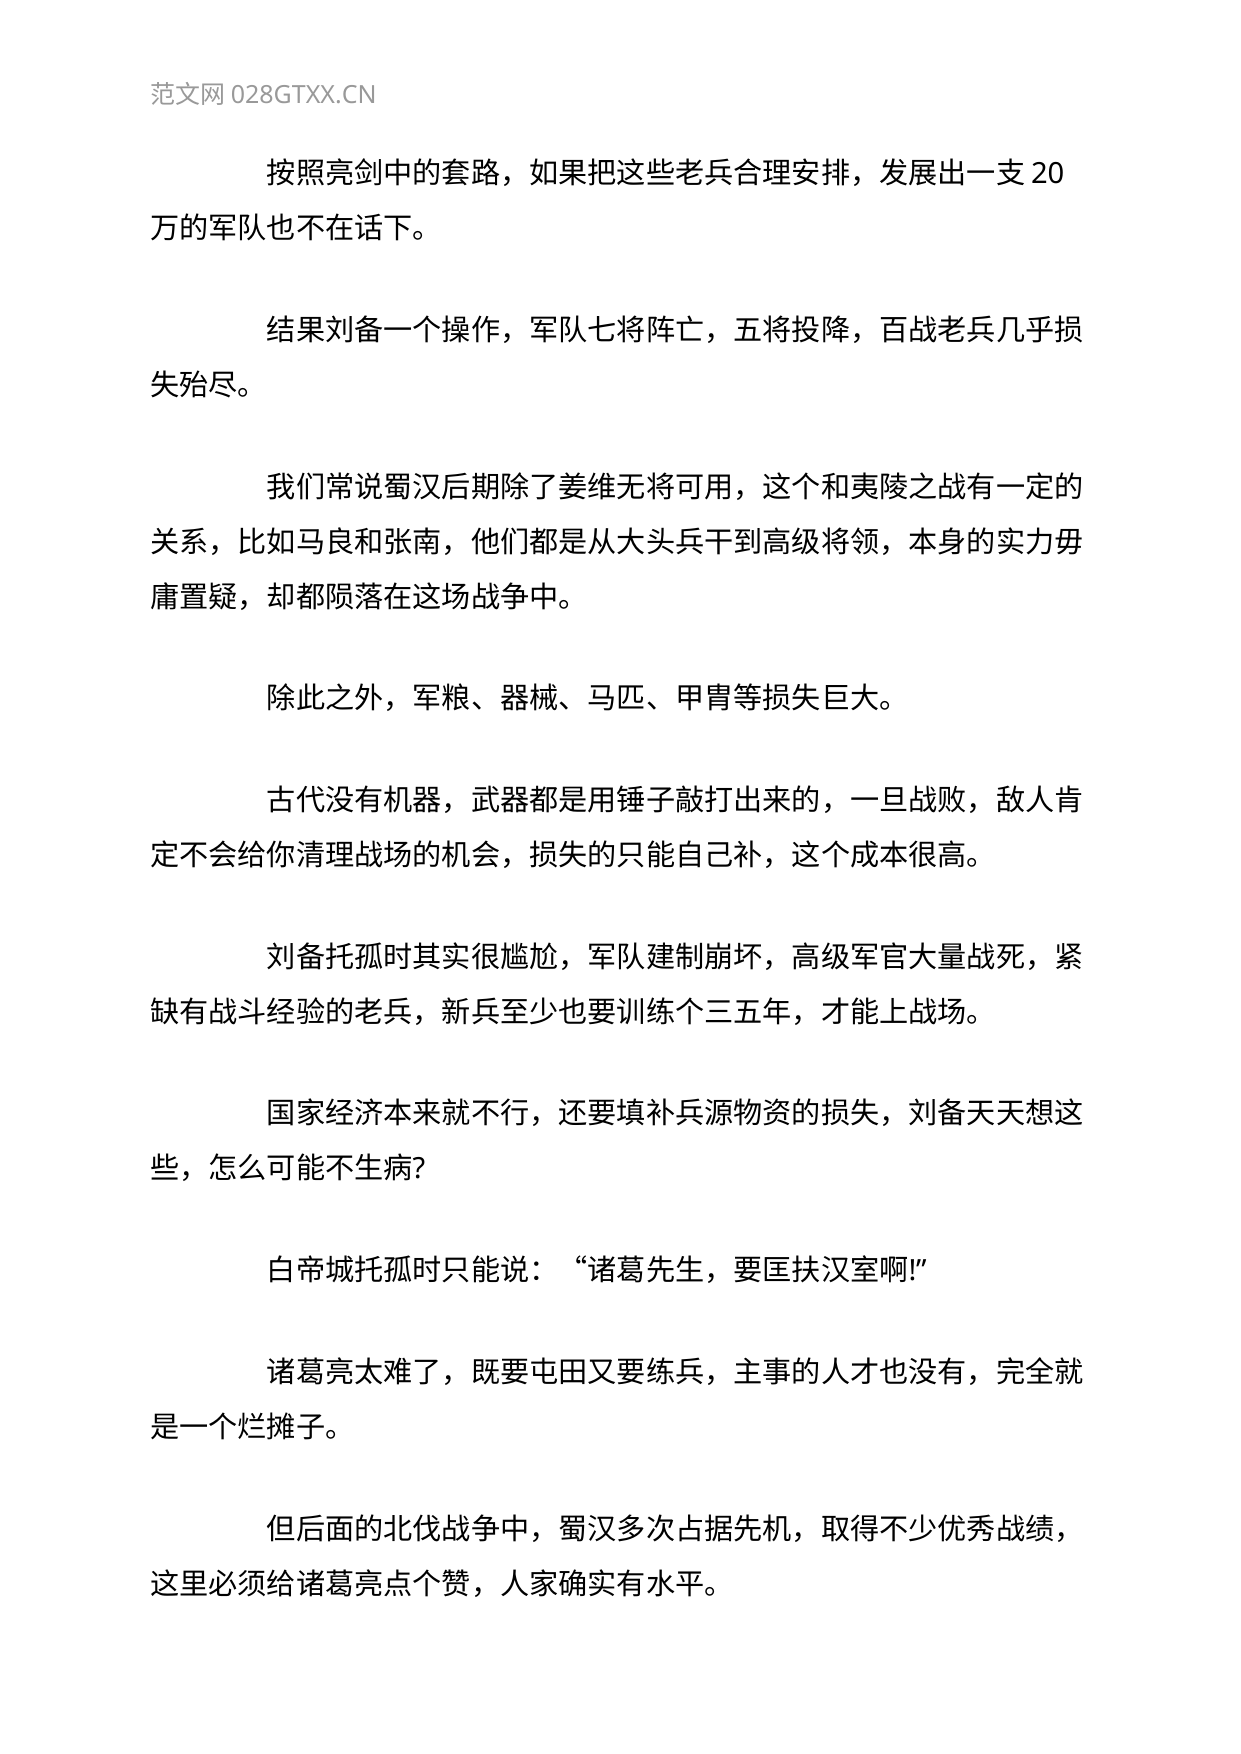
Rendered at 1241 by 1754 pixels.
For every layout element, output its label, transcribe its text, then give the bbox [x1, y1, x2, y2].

text 按照亮剑中的套路，如果把这些老兵合理安排，发展出一支20万的军队也不在话下。 [150, 150, 1090, 247]
text 古代没有机器，武器都是用锤子敲打出来的，一旦战败，敌人肯定不会给你清理战场的机会，损失的只能自己补，这个成本很高。 [150, 777, 1090, 874]
text 我们常说蜀汉后期除了姜维无将可用，这个和夷陵之战有一定的关系，比如马良和张南，他们都是从大头兵干到高级将领，本身的实力毋庸置疑，却都陨落在这场战争中。 [150, 463, 1090, 616]
text 诸葛亮太难了，既要屯田又要练兵，主事的人才也没有，完全就是一个烂摊子。 [150, 1349, 1090, 1446]
text 白帝城托孤时只能说：“诸葛先生，要匡扶汉室啊!” [150, 1247, 1090, 1289]
text 国家经济本来就不行，还要填补兵源物资的损失，刘备天天想这些，怎么可能不生病? [150, 1090, 1090, 1187]
text 结果刘备一个操作，军队七将阵亡，五将投降，百战老兵几乎损失殆尽。 [150, 307, 1090, 404]
text 除此之外，军粮、器械、马匹、甲胄等损失巨大。 [150, 675, 1090, 717]
text 但后面的北伐战争中，蜀汉多次占据先机，取得不少优秀战绩，这里必须给诸葛亮点个赞，人家确实有水平。 [150, 1506, 1090, 1603]
text 刘备托孤时其实很尴尬，军队建制崩坏，高级军官大量战死，紧缺有战斗经验的老兵，新兵至少也要训练个三五年，才能上战场。 [150, 933, 1090, 1031]
